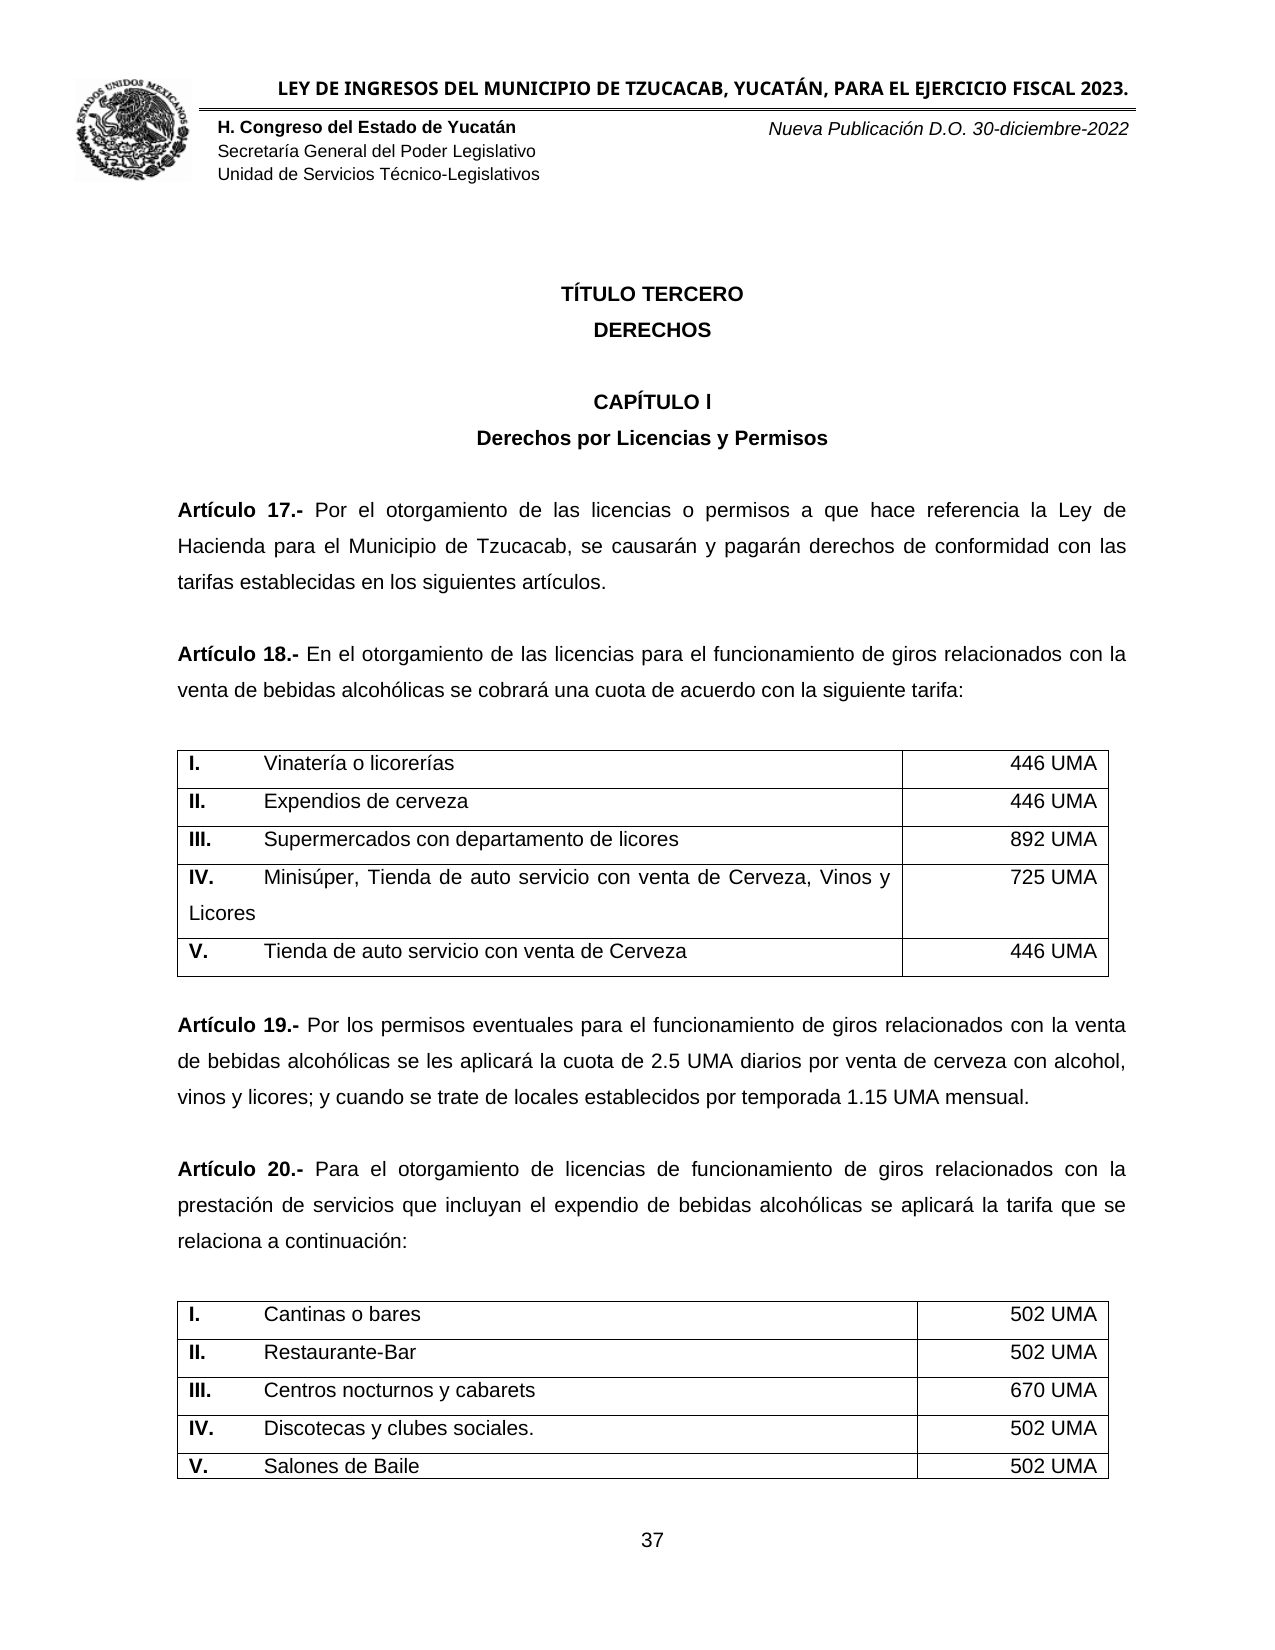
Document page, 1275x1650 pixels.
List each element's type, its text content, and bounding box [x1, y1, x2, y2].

table_cell Minisúper, Tienda de auto servicio con venta de Cerveza, Vinos y Licores [178, 865, 902, 938]
text DERECHOS [177, 318, 1127, 342]
table_cell Expendios de cerveza [178, 789, 902, 826]
text CAPÍTULO l [177, 390, 1127, 414]
table_cell Discotecas y clubes sociales. [178, 1416, 917, 1453]
text Artículo 18.- En el otorgamiento de las licencias para el funcionamiento de giros relacionados con la venta de bebidas alcohólicas se cobrará una cuota de acuerdo con la siguiente tarifa: [177, 642, 1127, 702]
table_header Cantinas o bares [178, 1302, 917, 1339]
text Artículo 17.- Por el otorgamiento de las licencias o permisos a que hace referencia la Ley de Hacienda para el Municipio de Tzucacab, se causarán y pagarán derechos de conformidad con las tarifas establecidas en los siguientes artículos. [177, 498, 1127, 594]
text Artículo 19.- Por los permisos eventuales para el funcionamiento de giros relacionados con la venta de bebidas alcohólicas se les aplicará la cuota de 2.5 UMA diarios por venta de cerveza con alcohol, vinos y licores; y cuando se trate de locales establecidos por temporada 1.15 UMA mensual. [177, 1013, 1127, 1109]
table_cell Tienda de auto servicio con venta de Cerveza [178, 939, 902, 976]
table_cell 446 UMA [903, 789, 1108, 826]
table_header 502 UMA [918, 1302, 1108, 1339]
table_cell Restaurante-Bar [178, 1340, 917, 1377]
table_cell Centros nocturnos y cabarets [178, 1378, 917, 1415]
text Derechos por Licencias y Permisos [177, 426, 1127, 450]
table_cell 502 UMA [918, 1416, 1108, 1453]
table_cell 725 UMA [903, 865, 1108, 938]
table_cell 502 UMA [918, 1454, 1108, 1478]
table_cell Supermercados con departamento de licores [178, 827, 902, 864]
table_cell 502 UMA [918, 1340, 1108, 1377]
table_cell 670 UMA [918, 1378, 1108, 1415]
table_header Vinatería o licorerías [178, 751, 902, 788]
table_header 446 UMA [903, 751, 1108, 788]
text TÍTULO TERCERO [177, 282, 1127, 306]
table_cell 446 UMA [903, 939, 1108, 976]
text Artículo 20.- Para el otorgamiento de licencias de funcionamiento de giros relacionados con la prestación de servicios que incluyan el expendio de bebidas alcohólicas se aplicará la tarifa que se relaciona a continuación: [177, 1157, 1127, 1253]
table_cell 892 UMA [903, 827, 1108, 864]
table_cell Salones de Baile [178, 1454, 917, 1478]
